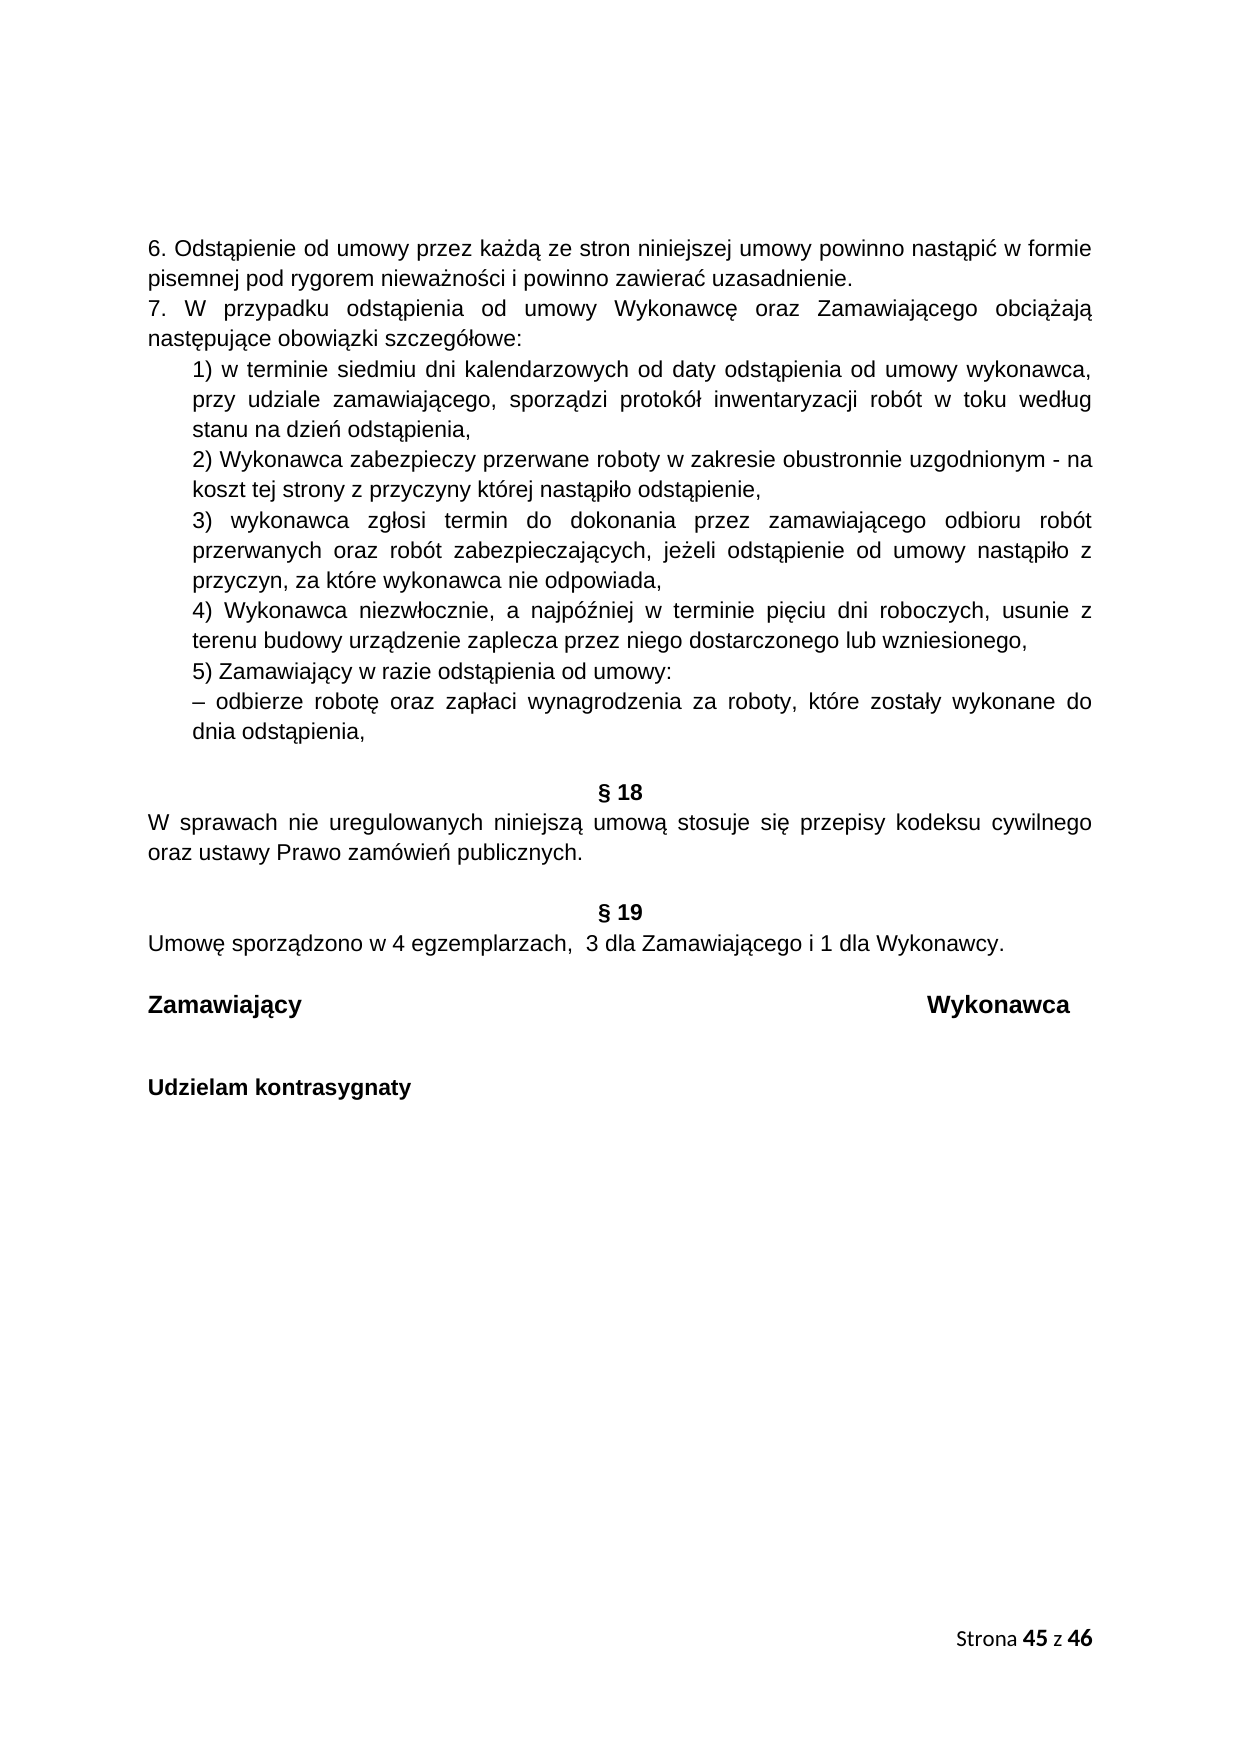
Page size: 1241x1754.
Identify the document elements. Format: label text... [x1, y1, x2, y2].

text 3) wykonawca zgłosi termin do dokonania przez zamawiającego odbioru robót przerwanych oraz robót zabezpieczających, jeżeli odstąpienie od umowy nastąpiło z przyczyn, za które wykonawca nie odpowiada, [192, 507, 1093, 593]
text 5) Zamawiający w razie odstąpienia od umowy: [192, 658, 1093, 684]
text 6. Odstąpienie od umowy przez każdą ze stron niniejszej umowy powinno nastąpić w formie pisemnej pod rygorem nieważności i powinno zawierać uzasadnienie. [148, 235, 1093, 291]
text § 18 [148, 778, 1093, 805]
text § 19 [148, 899, 1093, 926]
text 2) Wykonawca zabezpieczy przerwane roboty w zakresie obustronnie uzgodnionym - na koszt tej strony z przyczyny której nastąpiło odstąpienie, [192, 446, 1093, 503]
text 1) w terminie siedmiu dni kalendarzowych od daty odstąpienia od umowy wykonawca, przy udziale zamawiającego, sporządzi protokół inwentaryzacji robót w toku według stanu na dzień odstąpienia, [192, 356, 1093, 442]
text 4) Wykonawca niezwłocznie, a najpóźniej w terminie pięciu dni roboczych, usunie z terenu budowy urządzenie zaplecza przez niego dostarczonego lub wzniesionego, [192, 597, 1093, 654]
text W sprawach nie uregulowanych niniejszą umową stosuje się przepisy kodeksu cywilnego oraz ustawy Prawo zamówień publicznych. [148, 809, 1093, 865]
text Umowę sporządzono w 4 egzemplarzach, 3 dla Zamawiającego i 1 dla Wykonawcy. [148, 929, 1093, 956]
text Udzielam kontrasygnaty [148, 1074, 1093, 1100]
text – odbierze robotę oraz zapłaci wynagrodzenia za roboty, które zostały wykonane do dnia odstąpienia, [192, 688, 1093, 744]
text Zamawiający Wykonawca [148, 990, 1093, 1019]
text 7. W przypadku odstąpienia od umowy Wykonawcę oraz Zamawiającego obciążają następujące obowiązki szczegółowe: [148, 295, 1093, 352]
